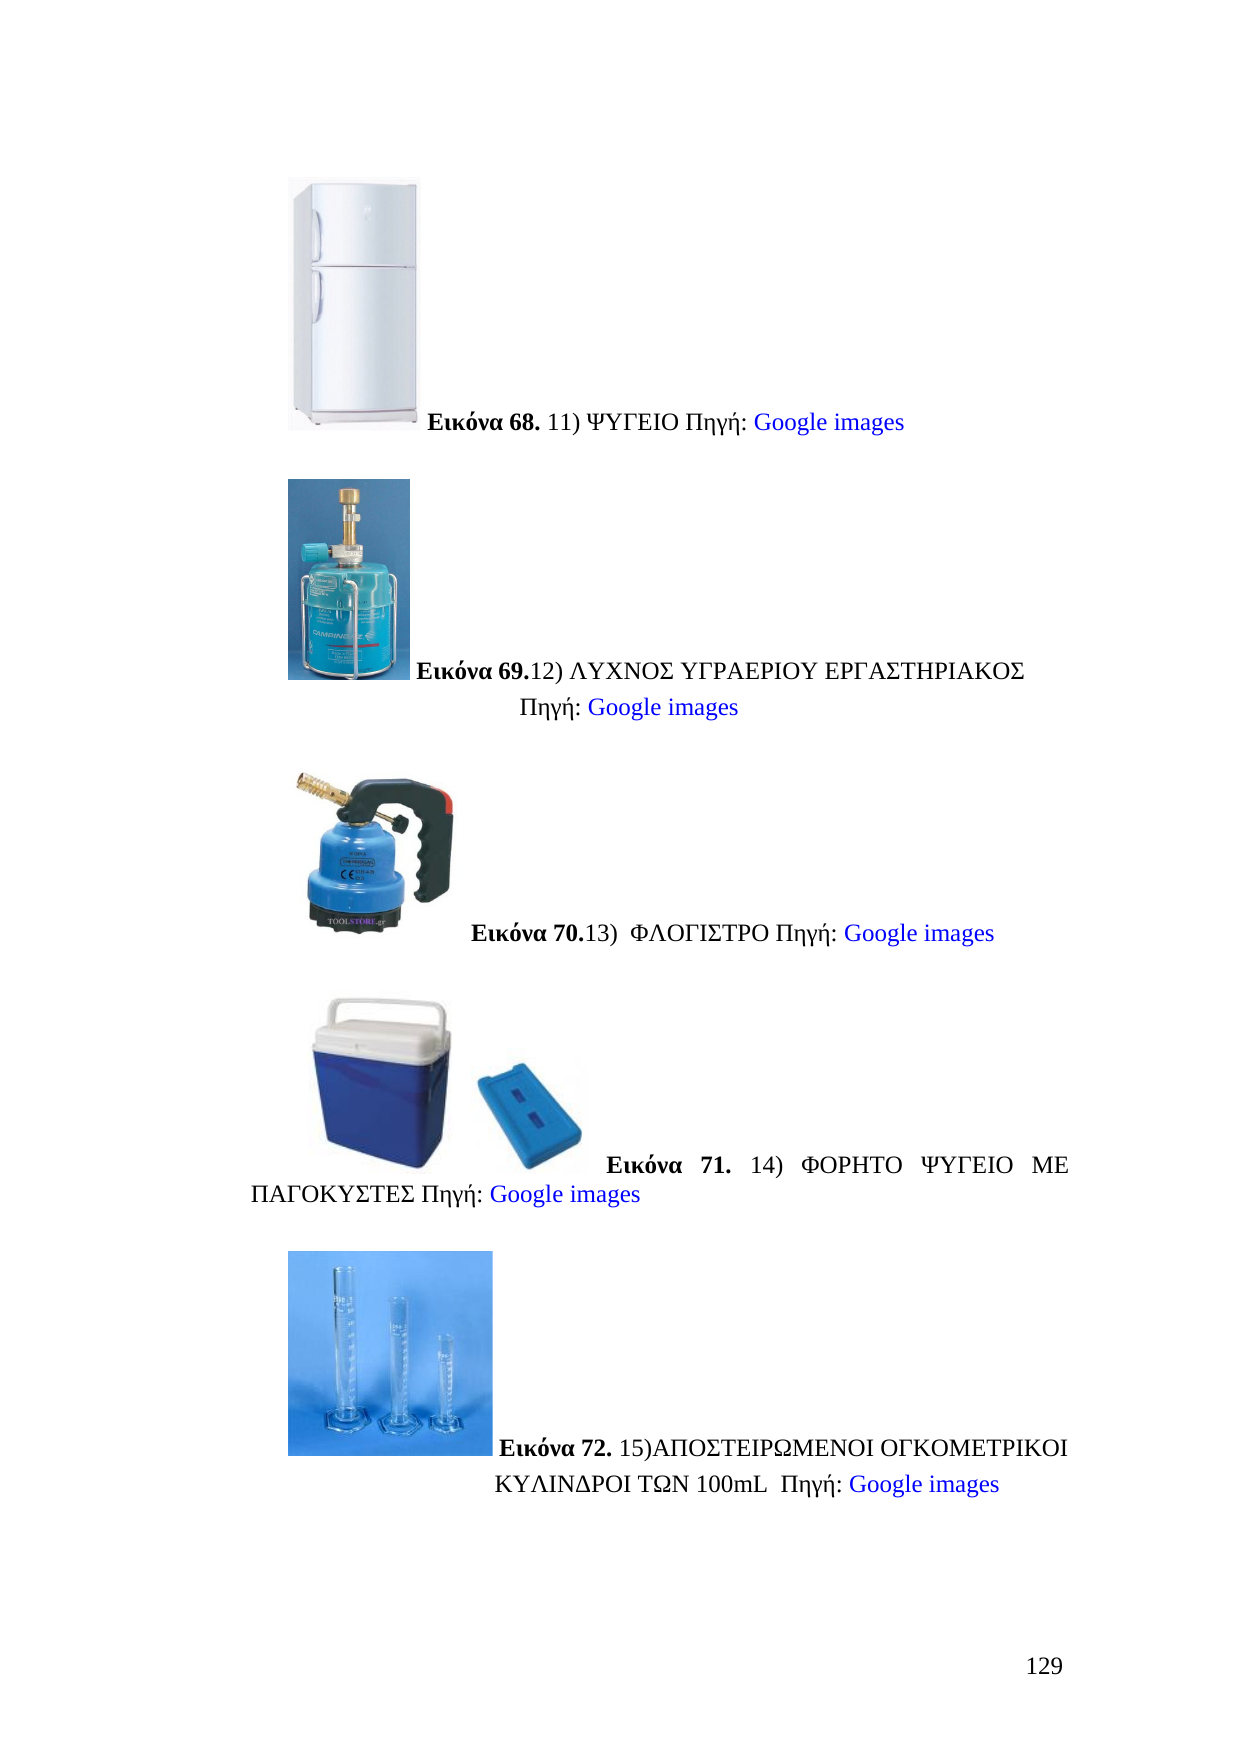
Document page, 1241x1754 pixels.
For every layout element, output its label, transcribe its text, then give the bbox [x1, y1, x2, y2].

picture [288, 1251, 493, 1456]
text Εικόνα 69.12) ΛΥΧΝΟΣ ΥΓΡΑΕΡΙΟΥ ΕΡΓΑΣΤΗΡΙΑΚΟΣ [251, 479, 1069, 685]
picture [288, 765, 465, 942]
picture [288, 177, 421, 431]
text Εικόνα 68. 11) ΨΥΓΕΙΟ Πηγή: Google images [251, 177, 1069, 436]
text ΚΥΛΙΝΔΡΟΙ ΤΩΝ 100mL Πηγή: Google images [251, 1469, 1069, 1498]
text Εικόνα 72. 15)ΑΠΟΣΤΕΙΡΩΜΕΝΟΙ ΟΓΚΟΜΕΤΡΙΚΟΙ [251, 1251, 1069, 1461]
text Πηγή: Google images [251, 692, 1069, 721]
text Εικόνα 70.13) ΦΛΟΓΙΣΤΡΟ Πηγή: Google images [251, 765, 1069, 947]
picture [288, 990, 588, 1174]
